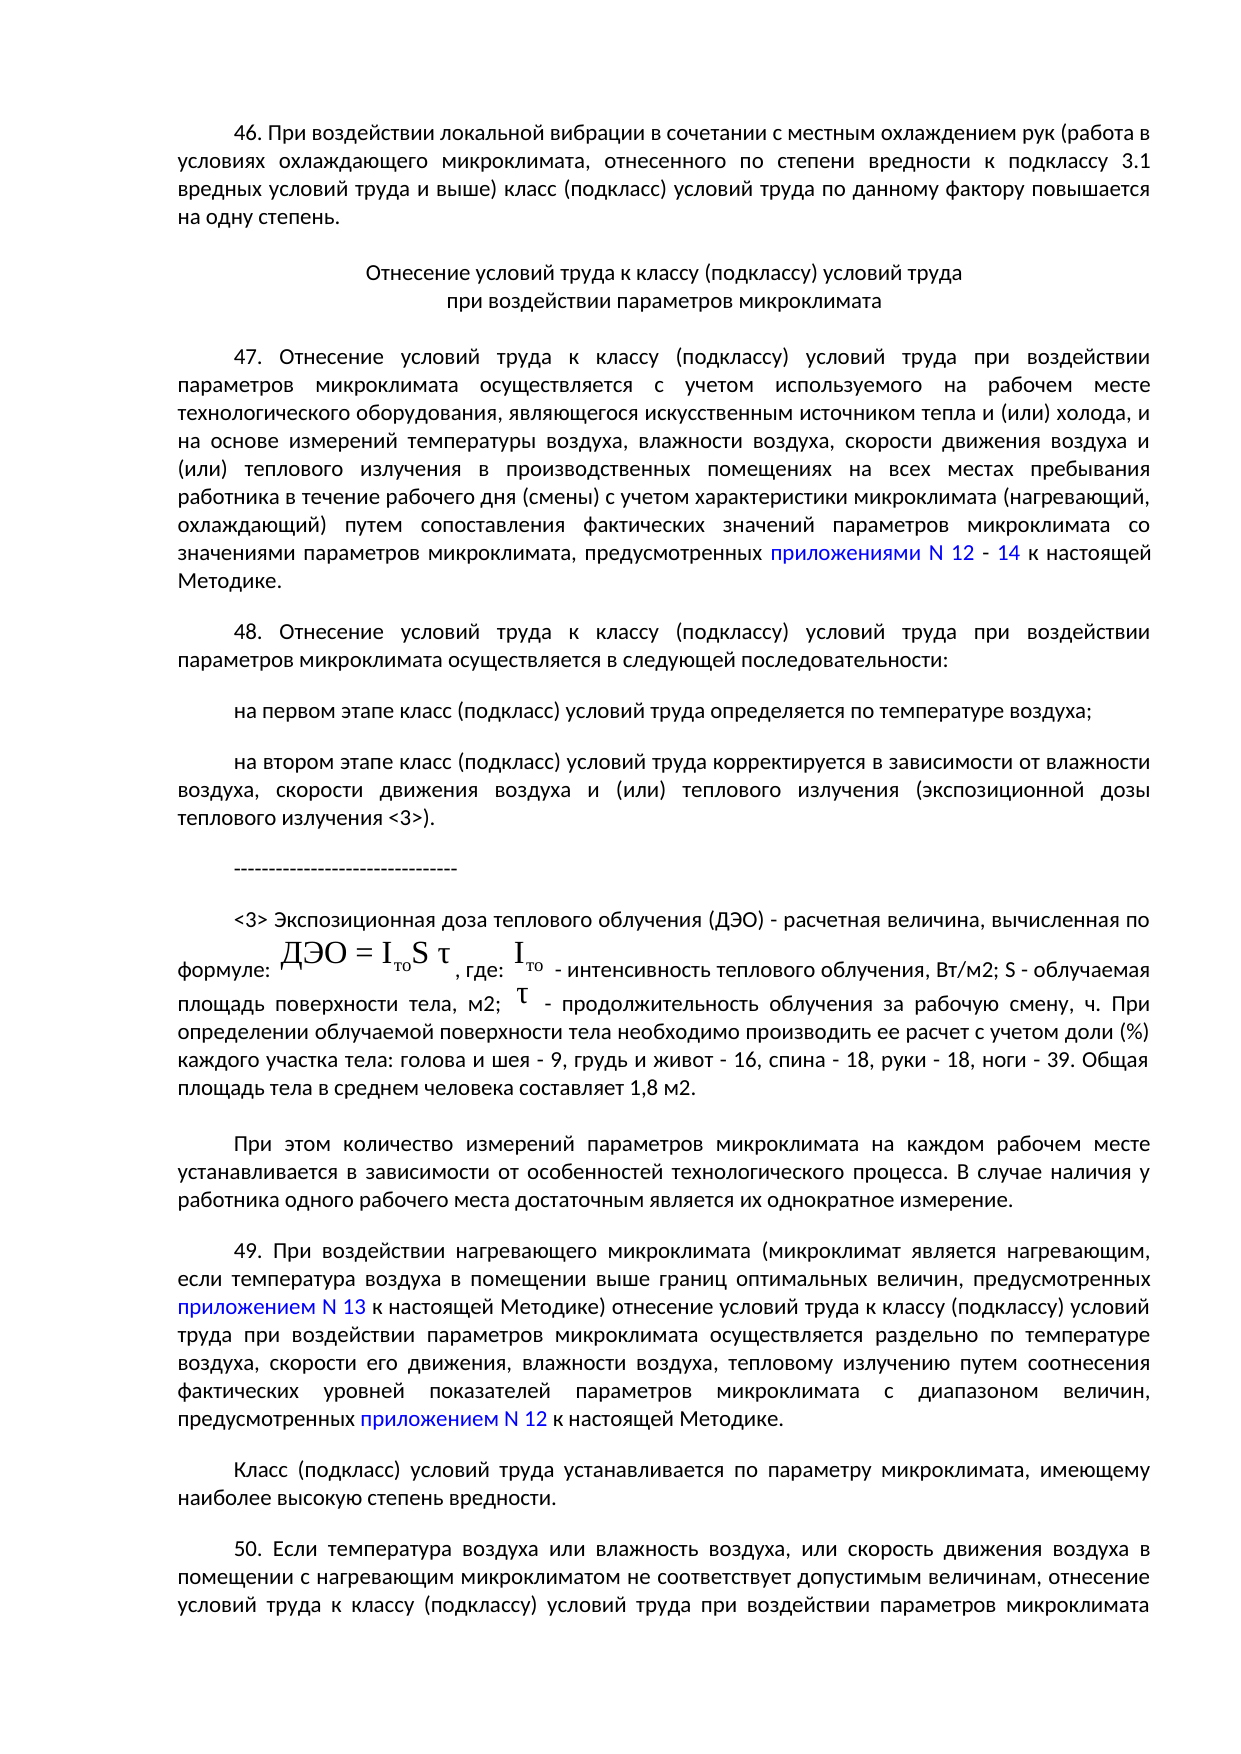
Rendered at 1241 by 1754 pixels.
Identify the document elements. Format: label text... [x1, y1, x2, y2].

text 49. При воздействии нагревающего микроклимата (микроклимат является нагревающим, если температура воздуха в помещении выше границ оптимальных величин, предусмотренных приложением N 13 к настоящей Методике) отнесение условий труда к классу (подклассу) условий труда при воздействии параметров микроклимата осуществляется раздельно по температуре воздуха, скорости его движения, влажности воздуха, тепловому излучению путем соотнесения фактических уровней показателей параметров микроклимата с диапазоном величин, предусмотренных приложением N 12 к настоящей Методике. [177, 1236, 1152, 1432]
text 46. При воздействии локальной вибрации в сочетании с местным охлаждением рук (работа в условиях охлаждающего микроклимата, отнесенного по степени вредности к подклассу 3.1 вредных условий труда и выше) класс (подкласс) условий труда по данному фактору повышается на одну степень. [177, 118, 1152, 230]
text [177, 1534, 1152, 1618]
text Отнесение условий труда к классу (подклассу) условий труда [177, 258, 1152, 286]
text <3> Экспозиционная доза теплового облучения (ДЭО) - расчетная величина, вычисленная по формуле: , где: - интенсивность теплового облучения, Вт/м2; S - облучаемая площадь поверхности тела, м2; - продолжительность облучения за рабочую смену, ч. При определении облучаемой поверхности тела необходимо производить ее расчет с учетом доли (%) каждого участка тела: голова и шея - 9, грудь и живот - 16, спина - 18, руки - 18, ноги - 39. Общая площадь тела в среднем человека составляет 1,8 м2. [177, 905, 1152, 1101]
text 47. Отнесение условий труда к классу (подклассу) условий труда при воздействии параметров микроклимата осуществляется с учетом используемого на рабочем месте технологического оборудования, являющегося искусственным источником тепла и (или) холода, и на основе измерений температуры воздуха, влажности воздуха, скорости движения воздуха и (или) теплового излучения в производственных помещениях на всех местах пребывания работника в течение рабочего дня (смены) с учетом характеристики микроклимата (нагревающий, охлаждающий) путем сопоставления фактических значений параметров микроклимата со значениями параметров микроклимата, предусмотренных приложениями N 12 - 14 к настоящей Методике. [177, 342, 1152, 594]
text Класс (подкласс) условий труда устанавливается по параметру микроклимата, имеющему наиболее высокую степень вредности. [177, 1455, 1152, 1511]
text При этом количество измерений параметров микроклимата на каждом рабочем месте устанавливается в зависимости от особенностей технологического процесса. В случае наличия у работника одного рабочего места достаточным является их однократное измерение. [177, 1129, 1152, 1213]
text при воздействии параметров микроклимата [177, 286, 1152, 314]
text на втором этапе класс (подкласс) условий труда корректируется в зависимости от влажности воздуха, скорости движения воздуха и (или) теплового излучения (экспозиционной дозы теплового излучения <3>). [177, 747, 1152, 831]
text -------------------------------- [177, 854, 1152, 882]
text 48. Отнесение условий труда к классу (подклассу) условий труда при воздействии параметров микроклимата осуществляется в следующей последовательности: [177, 617, 1152, 673]
text на первом этапе класс (подкласс) условий труда определяется по температуре воздуха; [177, 696, 1152, 724]
